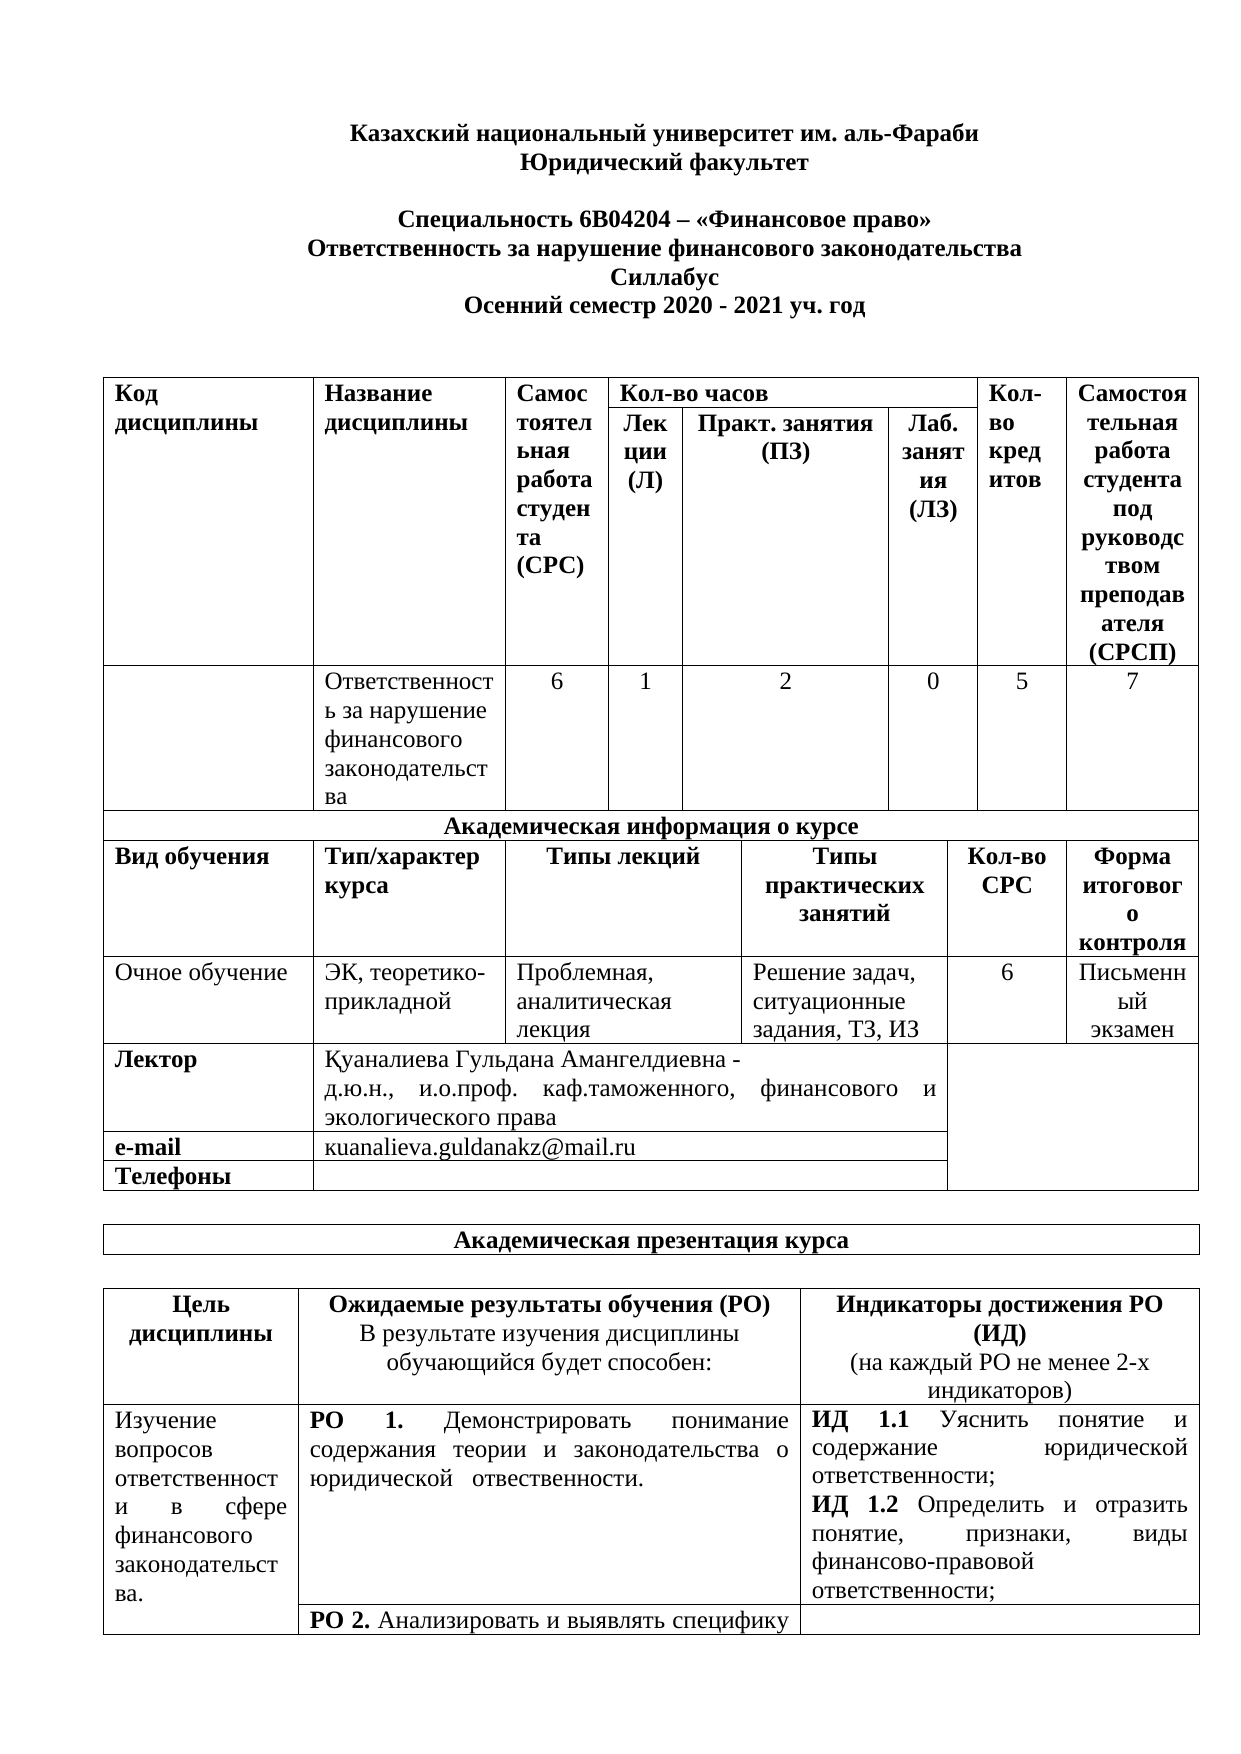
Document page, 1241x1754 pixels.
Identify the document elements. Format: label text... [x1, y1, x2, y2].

table_header Самостоятельная работа студента (СРС) [506, 378, 608, 665]
table_cell Форма итогового контроля [1067, 841, 1198, 956]
table_cell РО 1. Демонстрировать понимание содержания теории и законодательства о юридической отвественности. [299, 1405, 800, 1604]
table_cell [801, 1605, 1199, 1634]
table_cell 5 [978, 666, 1066, 810]
table_cell Очное обучение [104, 957, 313, 1043]
table_header Кол-во часов [609, 378, 977, 407]
table_cell Ответственность за нарушение финансового законодательства [314, 666, 505, 810]
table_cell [299, 1605, 800, 1634]
text Специальность 6B04204 – «Финансовое право» [177, 204, 1152, 233]
table_cell Қуаналиева Гульдана Амангелдиевна - д.ю.н., и.о.проф. каф.таможенного, финансового и экологического права [314, 1044, 947, 1131]
table_cell Вид обучения [104, 841, 313, 956]
table_header Название дисциплины [314, 378, 505, 665]
table_cell e-mail [104, 1132, 313, 1160]
table_cell [104, 666, 313, 810]
table_cell Письменный экзамен [1067, 957, 1198, 1043]
table_cell Телефоны [104, 1161, 313, 1190]
table_header Индикаторы достижения РО (ИД) (на каждый РО не менее 2-х индикаторов) [801, 1289, 1199, 1404]
table_cell Изучение вопросов ответственности в сфере финансового законодательства. Сформировать способность проводить анализ действующего законодательства и квалификацию составов финансового правонарушения [104, 1405, 298, 1634]
table_cell 0 [889, 666, 977, 810]
table_cell [948, 1044, 1198, 1190]
text Юридический факультет [177, 147, 1152, 176]
table_cell Лекции (Л) [609, 408, 682, 665]
table_header Ожидаемые результаты обучения (РО) В результате изучения дисциплины обучающийся будет способен: [299, 1289, 800, 1404]
table_cell ИД 1.1 Уяснить понятие и содержание юридической ответственности; ИД 1.2 Определить и отразить понятие, признаки, виды финансово-правовой ответственности; [801, 1405, 1199, 1604]
text Силлабус [177, 262, 1152, 291]
table_header Кол-во кредитов [978, 378, 1066, 665]
table_cell Лектор [104, 1044, 313, 1131]
table_cell 2 [683, 666, 888, 810]
table_cell ЭК, теоретико-прикладной [314, 957, 505, 1043]
table_cell кuanalieva.guldanakz@mail.ru [314, 1132, 947, 1160]
table_cell Типы лекций [506, 841, 741, 956]
table_cell Академическая информация о курсе [104, 811, 1198, 840]
table_cell 6 [506, 666, 608, 810]
table_cell Типы практических занятий [742, 841, 947, 956]
text Осенний семестр 2020 - 2021 уч. год [177, 291, 1152, 319]
table_header Самостоятельная работа студента под руководством преподавателя (СРСП) [1067, 378, 1198, 665]
table_cell Практ. занятия (ПЗ) [683, 408, 888, 665]
table_cell 1 [609, 666, 682, 810]
table_cell 7 [1067, 666, 1198, 810]
table_header Код дисциплины [104, 378, 313, 665]
text Ответственность за нарушение финансового законодательства [177, 233, 1152, 262]
table_cell 6 [948, 957, 1066, 1043]
table_cell Тип/характер курса [314, 841, 505, 956]
table_header Цель дисциплины [104, 1289, 298, 1404]
table_cell Проблемная, аналитическая лекция [506, 957, 741, 1043]
table_cell Лаб. занятия (ЛЗ) [889, 408, 977, 665]
table_cell [314, 1161, 947, 1190]
table_cell Решение задач, ситуационные задания, ТЗ, ИЗ [742, 957, 947, 1043]
text Казахский национальный университет им. аль-Фараби [177, 118, 1152, 147]
table_header Академическая презентация курса [104, 1225, 1199, 1254]
table_cell Кол-во СРС [948, 841, 1066, 956]
